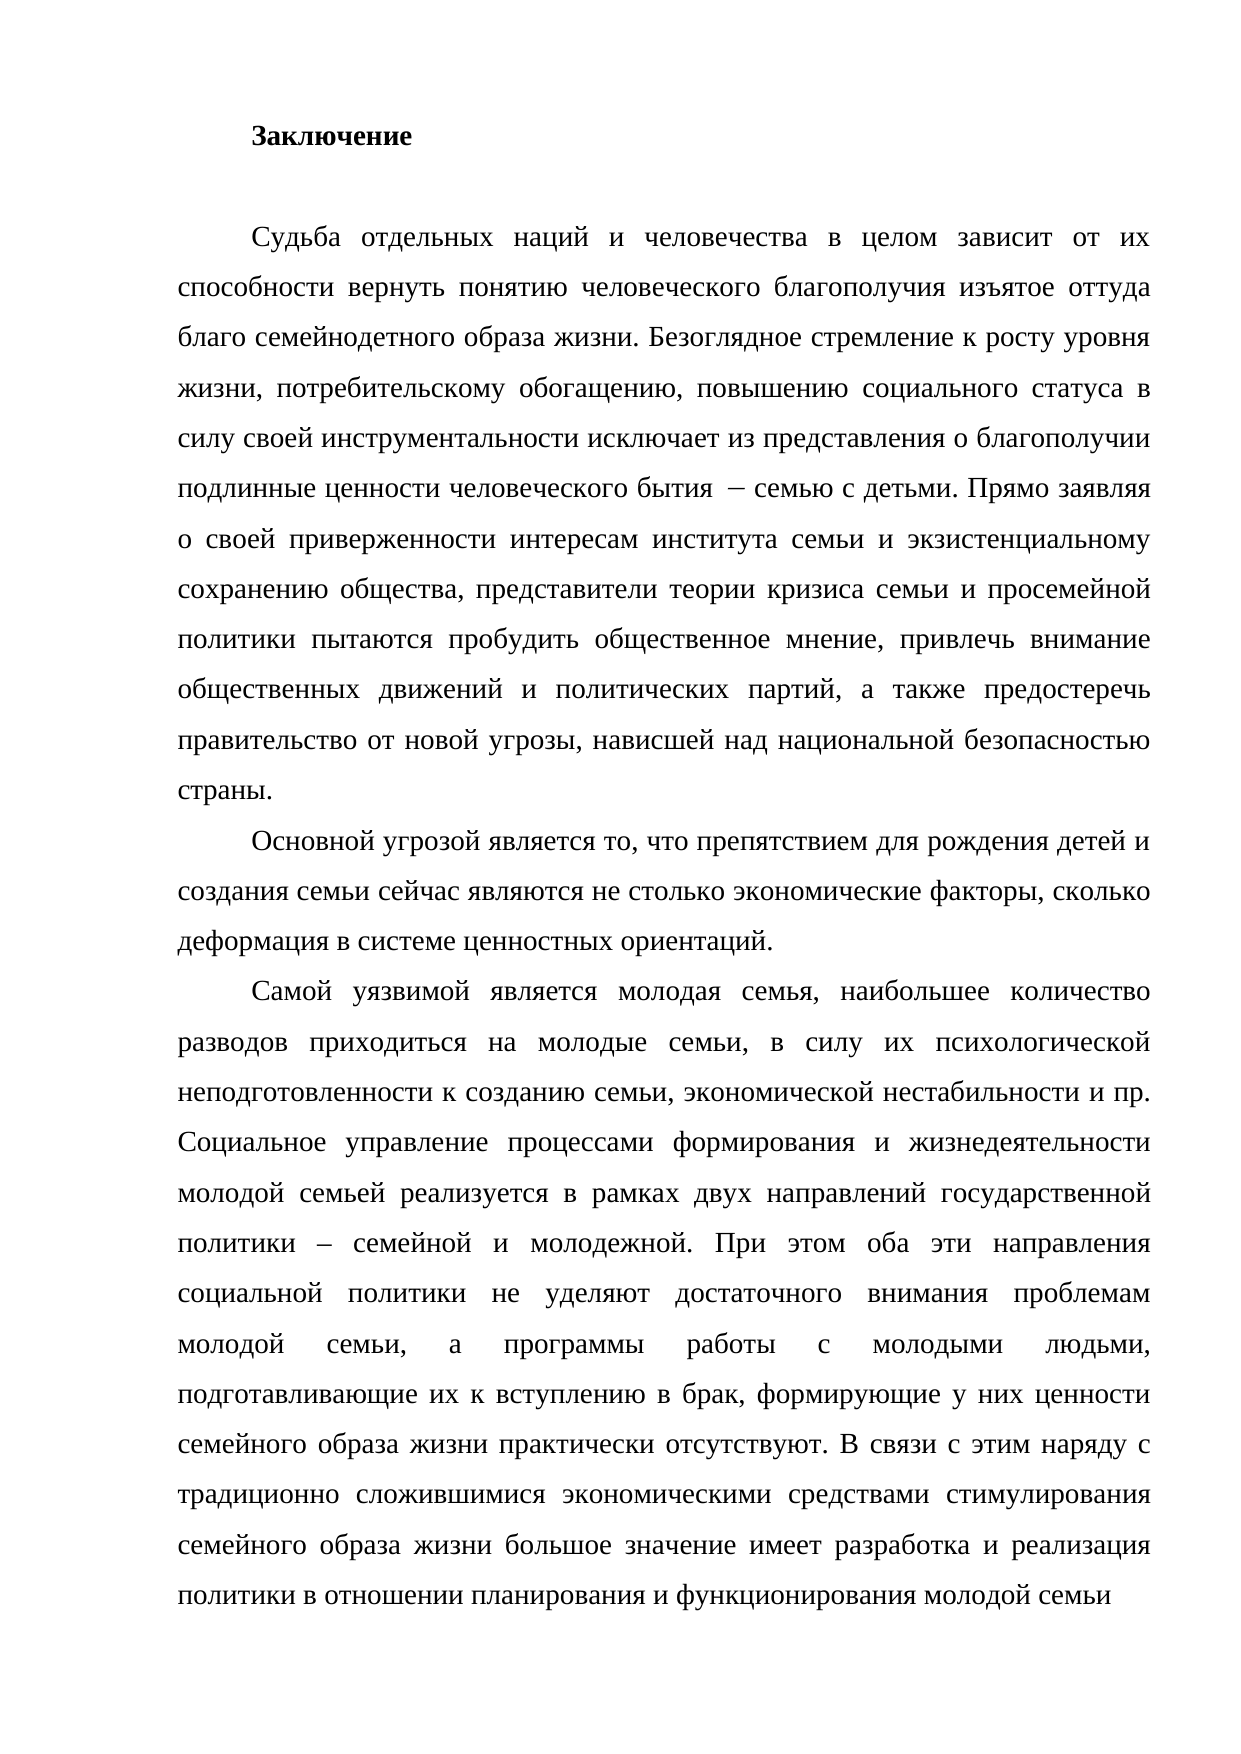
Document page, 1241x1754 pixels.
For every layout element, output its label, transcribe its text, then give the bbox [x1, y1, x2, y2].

text Самой уязвимой является молодая семья, наибольшее количество разводов приходиться на молодые семьи, в силу их психологической неподготовленности к созданию семьи, экономической нестабильности и пр. Социальное управление процессами формирования и жизнедеятельности молодой семьей реализуется в рамках двух направлений государственной политики – семейной и молодежной. При этом оба эти направления социальной политики не уделяют достаточного внимания проблемам молодой семьи, а программы работы с молодыми людьми, подготавливающие их к вступлению в брак, формирующие у них ценности семейного образа жизни практически отсутствуют. В связи с этим наряду с традиционно сложившимися экономическими средствами стимулирования семейного образа жизни большое значение имеет разработка и реализация политики в отношении планирования и функционирования молодой семьи [177, 973, 1152, 1611]
text Судьба отдельных наций и человечества в целом зависит от их способности вернуть понятию человеческого благополучия изъятое оттуда благо семейнодетного образа жизни. Безоглядное стремление к росту уровня жизни, потребительскому обогащению, повышению социального статуса в силу своей инструментальности исключает из представления о благополучии подлинные ценности человеческого бытия семью с детьми. Прямо заявляя о своей приверженности интересам института семьи и экзистенциальному сохранению общества, представители теории кризиса семьи и просемейной политики пытаются пробудить общественное мнение, привлечь внимание общественных движений и политических партий, а также предостеречь правительство от новой угрозы, нависшей над национальной безопасностью страны. [177, 219, 1152, 806]
text Основной угрозой является то, что препятствием для рождения детей и создания семьи сейчас являются не столько экономические факторы, сколько деформация в системе ценностных ориентаций. [177, 823, 1152, 957]
subtitle Заключение [177, 118, 1152, 152]
